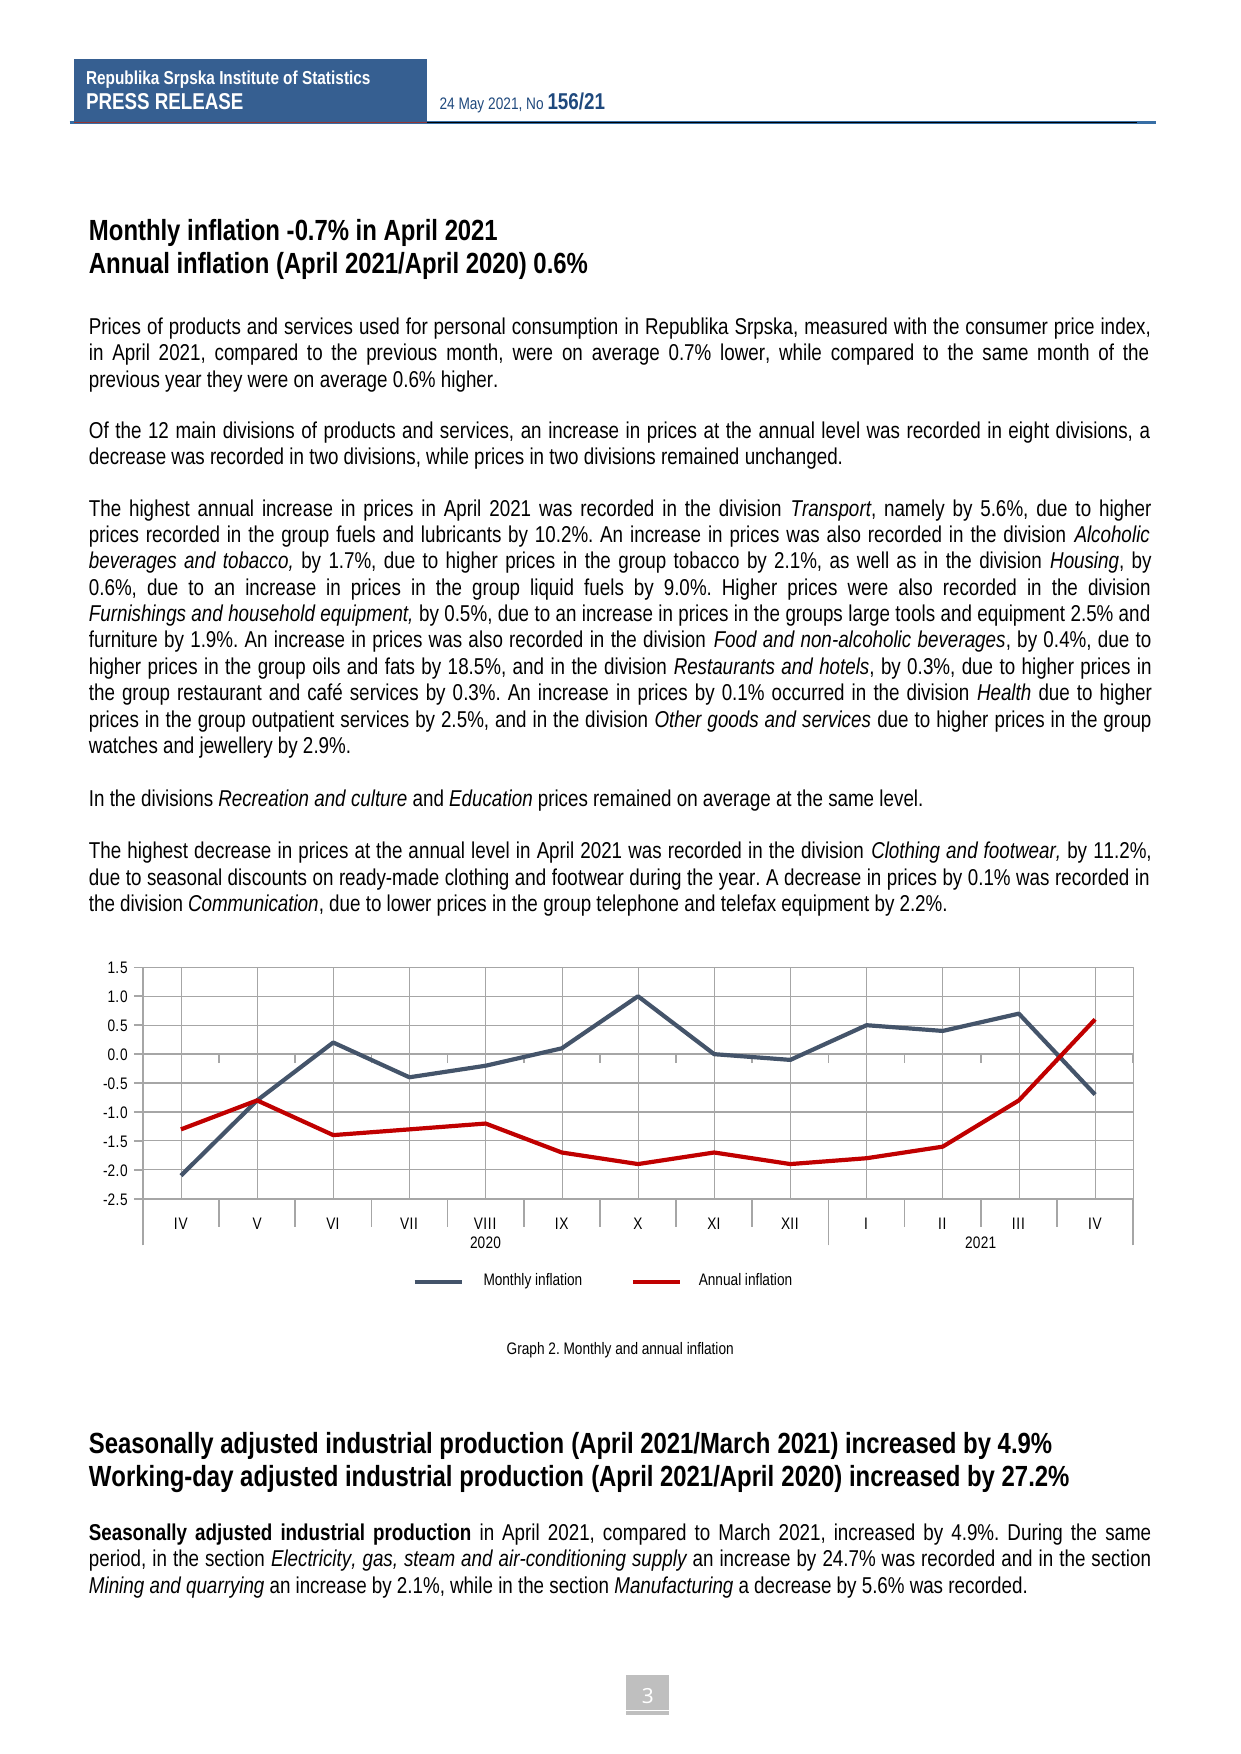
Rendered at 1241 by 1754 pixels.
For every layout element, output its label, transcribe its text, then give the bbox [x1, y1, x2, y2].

text Seasonally adjusted industrial production (April 2021/March 2021) increased by 4.9% [89, 1426, 1152, 1459]
text Annual inflation (April 2021/April 2020) 0.6% [89, 246, 1152, 279]
text Graph 2. Monthly and annual inflation [89, 1338, 1152, 1358]
text Working-day adjusted industrial production (April 2021/April 2020) increased by 27.2% [89, 1459, 1152, 1493]
text Monthly inflation -0.7% in April 2021 [89, 213, 1152, 246]
text Prices of products and services used for personal consumption in Republika Srpska, measured with the consumer price index, in April 2021, compared to the previous month, were on average 0.7% lower, while compared to the same month of the previous year they were on average 0.6% higher. [89, 313, 1152, 392]
text Of the 12 main divisions of products and services, an increase in prices at the annual level was recorded in eight divisions, a decrease was recorded in two divisions, while prices in two divisions remained unchanged. [89, 417, 1152, 470]
text The highest decrease in prices at the annual level in April 2021 was recorded in the division Clothing and footwear, by 11.2%, due to seasonal discounts on ready-made clothing and footwear during the year. A decrease in prices by 0.1% was recorded in the division Communication, due to lower prices in the group telephone and telefax equipment by 2.2%. [89, 837, 1152, 916]
text Seasonally adjusted industrial production in April 2021, compared to March 2021, increased by 4.9%. During the same period, in the section Electricity, gas, steam and air-conditioning supply an increase by 24.7% was recorded and in the section Mining and quarrying an increase by 2.1%, while in the section Manufacturing a decrease by 5.6% was recorded. [89, 1519, 1152, 1598]
text In the divisions Recreation and culture and Education prices remained on average at the same level. [89, 784, 1152, 811]
text The highest annual increase in prices in April 2021 was recorded in the division Transport, namely by 5.6%, due to higher prices recorded in the group fuels and lubricants by 10.2%. An increase in prices was also recorded in the division Alcoholic beverages and tobacco, by 1.7%, due to higher prices in the group tobacco by 2.1%, as well as in the division Housing, by 0.6%, due to an increase in prices in the group liquid fuels by 9.0%. Higher prices were also recorded in the division Furnishings and household equipment, by 0.5%, due to an increase in prices in the groups large tools and equipment 2.5% and furniture by 1.9%. An increase in prices was also recorded in the division Food and non-alcoholic beverages, by 0.4%, due to higher prices in the group oils and fats by 18.5%, and in the division Restaurants and hotels, by 0.3%, due to higher prices in the group restaurant and café services by 0.3%. An increase in prices by 0.1% occurred in the division Health due to higher prices in the group outpatient services by 2.5%, and in the division Other goods and services due to higher prices in the group watches and jewellery by 2.9%. [89, 495, 1152, 758]
